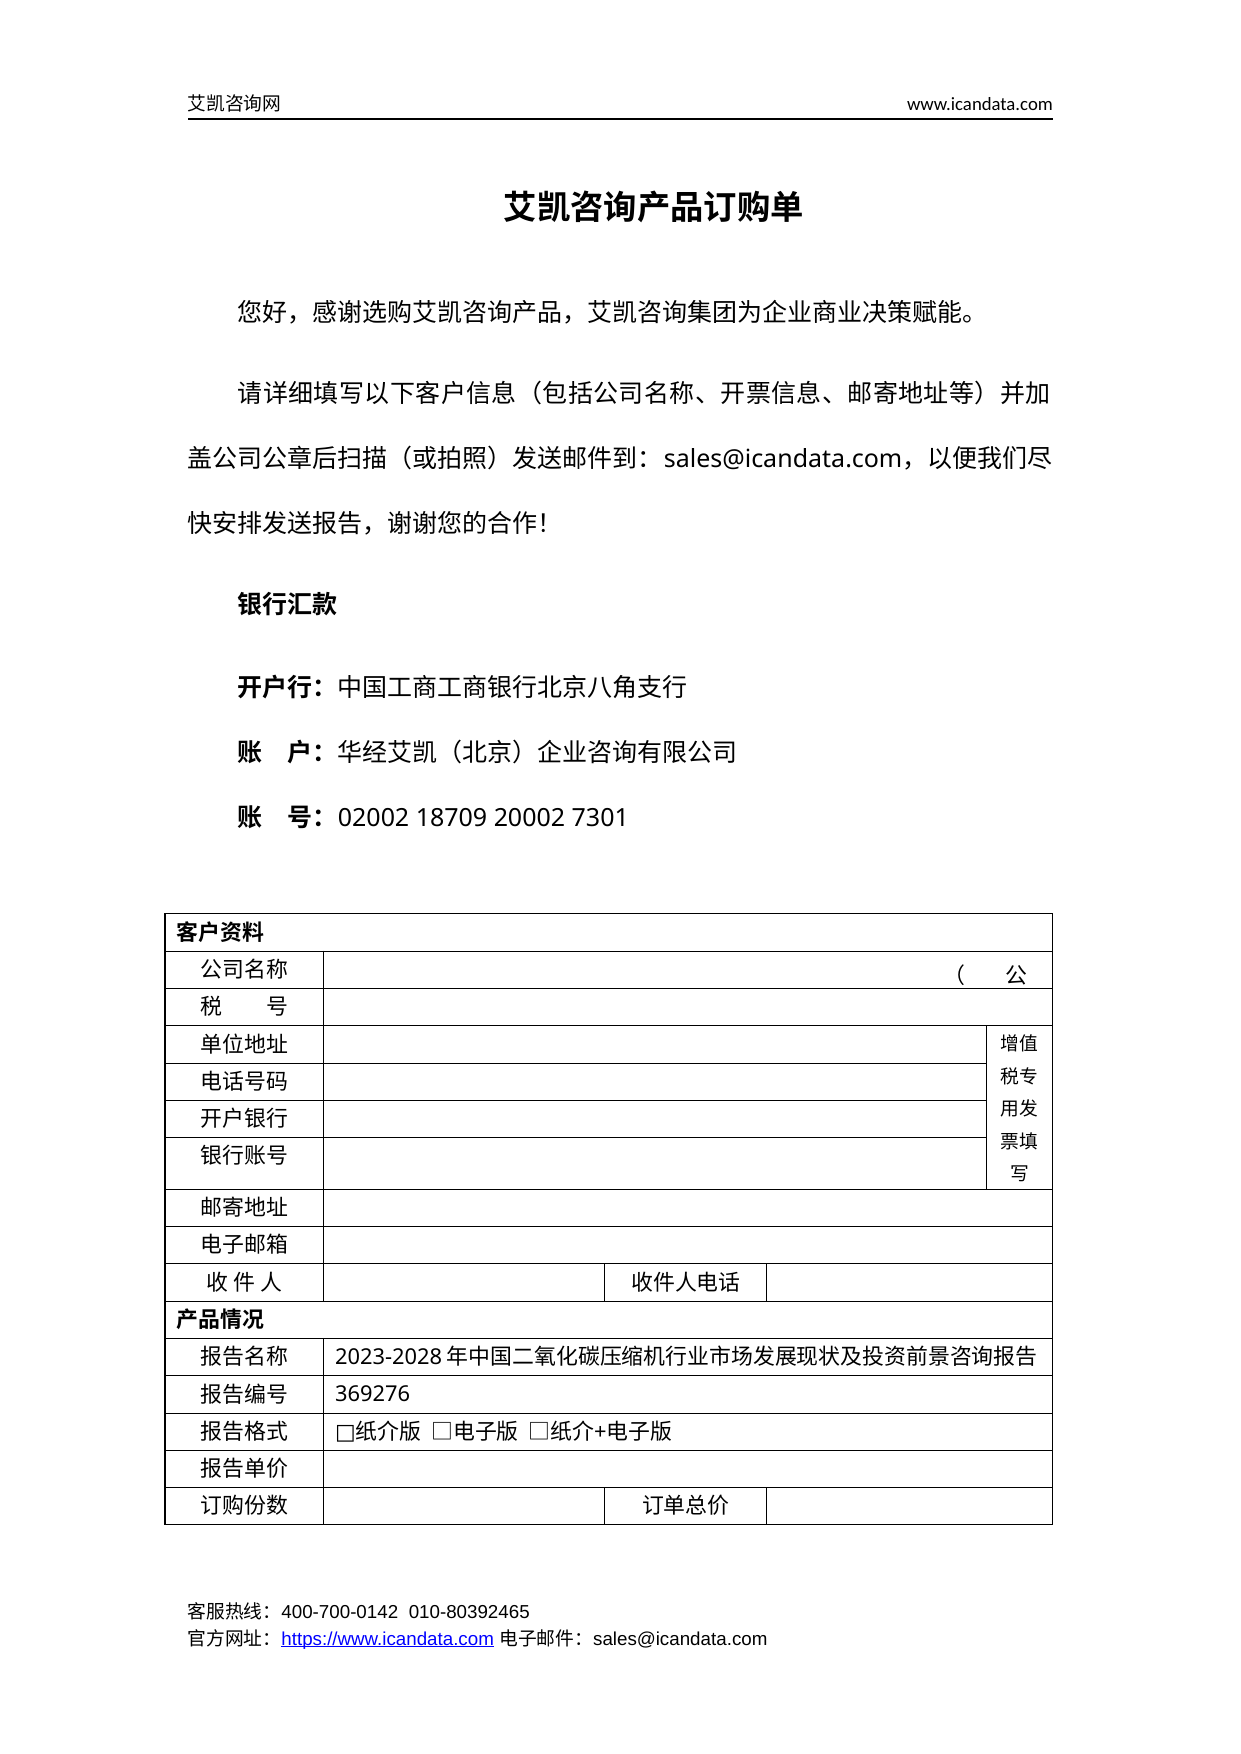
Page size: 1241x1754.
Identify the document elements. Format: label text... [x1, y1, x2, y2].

table_cell 收 件 人 [166, 1264, 323, 1301]
text 账 号：02002 18709 20002 7301 [187, 783, 1053, 848]
table_cell 报告名称 [166, 1339, 323, 1375]
table_cell 单位地址 [166, 1026, 323, 1062]
table_cell [324, 1064, 986, 1100]
table_cell 订购份数 [166, 1488, 323, 1524]
table_cell 订单总价 [605, 1488, 766, 1524]
text 您好，感谢选购艾凯咨询产品，艾凯咨询集团为企业商业决策赋能。 [187, 278, 1053, 343]
table_cell [324, 1138, 986, 1189]
table_cell 产品情况 [166, 1302, 1052, 1338]
table_cell 邮寄地址 [166, 1190, 323, 1226]
table_cell 银行账号 [166, 1138, 323, 1189]
table_cell 公司名称 [166, 952, 323, 988]
table_cell [767, 1488, 1052, 1524]
table_cell [324, 1190, 1052, 1226]
table_cell 增值税专用发票填写 [987, 1026, 1052, 1189]
table_cell [324, 1026, 986, 1062]
table_header 客户资料 [166, 914, 1052, 951]
table_cell 收件人电话 [605, 1264, 766, 1301]
text 艾凯咨询产品订购单 [187, 172, 1053, 237]
text 请详细填写以下客户信息（包括公司名称、开票信息、邮寄地址等）并加盖公司公章后扫描（或拍照）发送邮件到：sales@icandata.com，以便我们尽快安排发送报告，谢谢您的合作！ [187, 359, 1053, 554]
table_cell [767, 1264, 1052, 1301]
table_cell 开户银行 [166, 1101, 323, 1137]
table_cell 报告编号 [166, 1376, 323, 1412]
table_cell □纸介版 □电子版 □纸介+电子版 [324, 1414, 1052, 1450]
table_cell 369276 [324, 1376, 1052, 1412]
text 银行汇款 [187, 570, 1053, 635]
table_cell 2023-2028年中国二氧化碳压缩机行业市场发展现状及投资前景咨询报告 [324, 1339, 1052, 1375]
text 开户行：中国工商工商银行北京八角支行 [187, 653, 1053, 718]
table_cell [324, 1264, 604, 1301]
table_cell 报告格式 [166, 1414, 323, 1450]
text 账 户：华经艾凯（北京）企业咨询有限公司 [187, 718, 1053, 783]
table_cell [324, 1101, 986, 1137]
table_cell [324, 1488, 604, 1524]
table_cell 税 号 [166, 989, 323, 1025]
table_cell [324, 989, 1052, 1025]
table_cell 电子邮箱 [166, 1227, 323, 1263]
table_cell 报告单价 [166, 1451, 323, 1487]
table_cell 电话号码 [166, 1064, 323, 1100]
table_cell [324, 952, 1052, 988]
table_cell [324, 1227, 1052, 1263]
table_cell [324, 1451, 1052, 1487]
